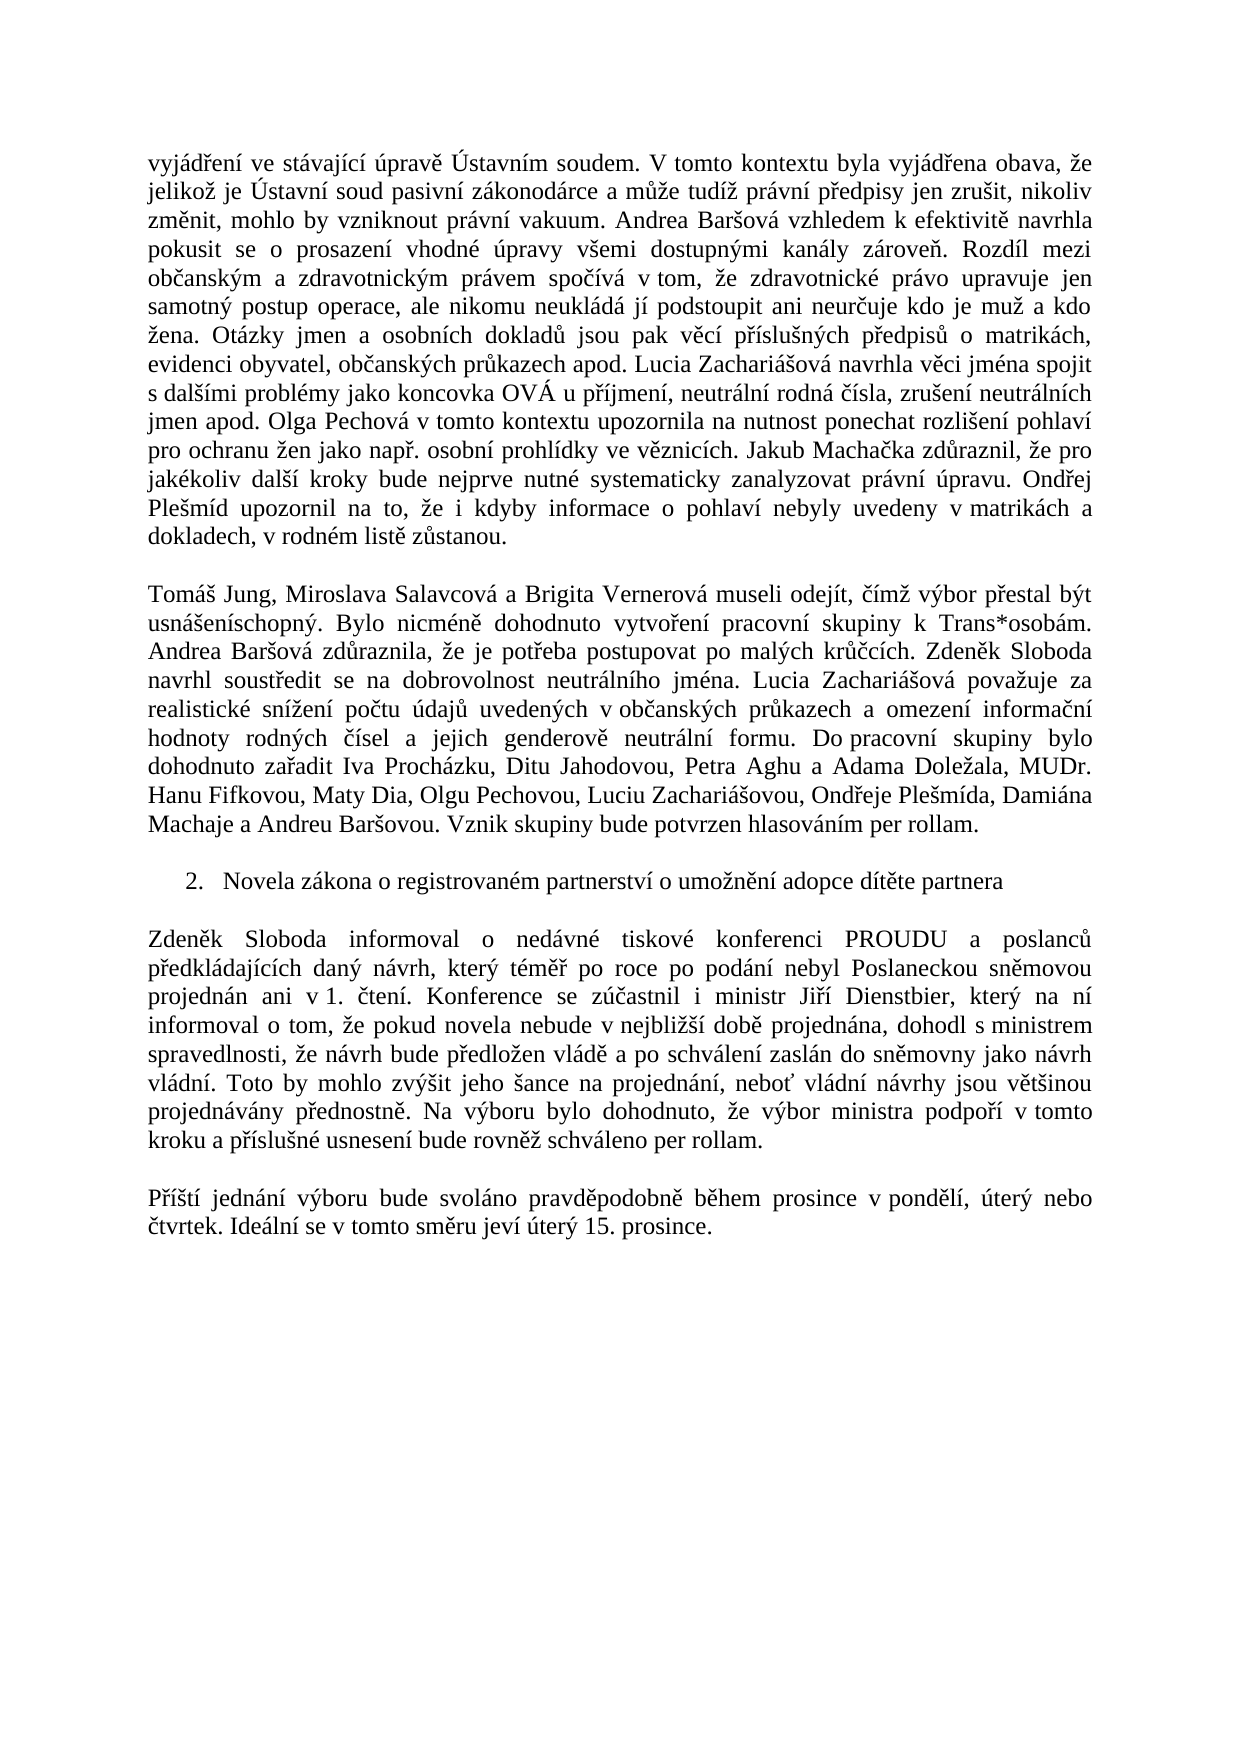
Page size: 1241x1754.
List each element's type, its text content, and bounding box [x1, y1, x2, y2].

list Novela zákona o registrovaném partnerství o umožnění adopce dítěte partnera [185, 866, 1093, 895]
text Tomáš Jung, Miroslava Salavcová a Brigita Vernerová museli odejít, čímž výbor přestal být usnášeníschopný. Bylo nicméně dohodnuto vytvoření pracovní skupiny k Trans*osobám. Andrea Baršová zdůraznila, že je potřeba postupovat po malých krůčcích. Zdeněk Sloboda navrhl soustředit se na dobrovolnost neutrálního jména. Lucia Zachariášová považuje za realistické snížení počtu údajů uvedených v občanských průkazech a omezení informační hodnoty rodných čísel a jejich genderově neutrální formu. Do pracovní skupiny bylo dohodnuto zařadit Iva Procházku, Ditu Jahodovou, Petra Aghu a Adama Doležala, MUDr. Hanu Fifkovou, Maty Dia, Olgu Pechovou, Luciu Zachariášovou, Ondřeje Plešmída, Damiána Machaje a Andreu Baršovou. Vznik skupiny bude potvrzen hlasováním per rollam. [148, 579, 1093, 838]
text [148, 148, 1093, 550]
text Příští jednání výboru bude svoláno pravděpodobně během prosince v pondělí, úterý nebo čtvrtek. Ideální se v tomto směru jeví úterý 15. prosince. [148, 1183, 1093, 1240]
text Zdeněk Sloboda informoval o nedávné tiskové konferenci PROUDU a poslanců předkládajících daný návrh, který téměř po roce po podání nebyl Poslaneckou sněmovou projednán ani v 1. čtení. Konference se zúčastnil i ministr Jiří Dienstbier, který na ní informoval o tom, že pokud novela nebude v nejbližší době projednána, dohodl s ministrem spravedlnosti, že návrh bude předložen vládě a po schválení zaslán do sněmovny jako návrh vládní. Toto by mohlo zvýšit jeho šance na projednání, neboť vládní návrhy jsou většinou projednávány přednostně. Na výboru bylo dohodnuto, že výbor ministra podpoří v tomto kroku a příslušné usnesení bude rovněž schváleno per rollam. [148, 924, 1093, 1154]
